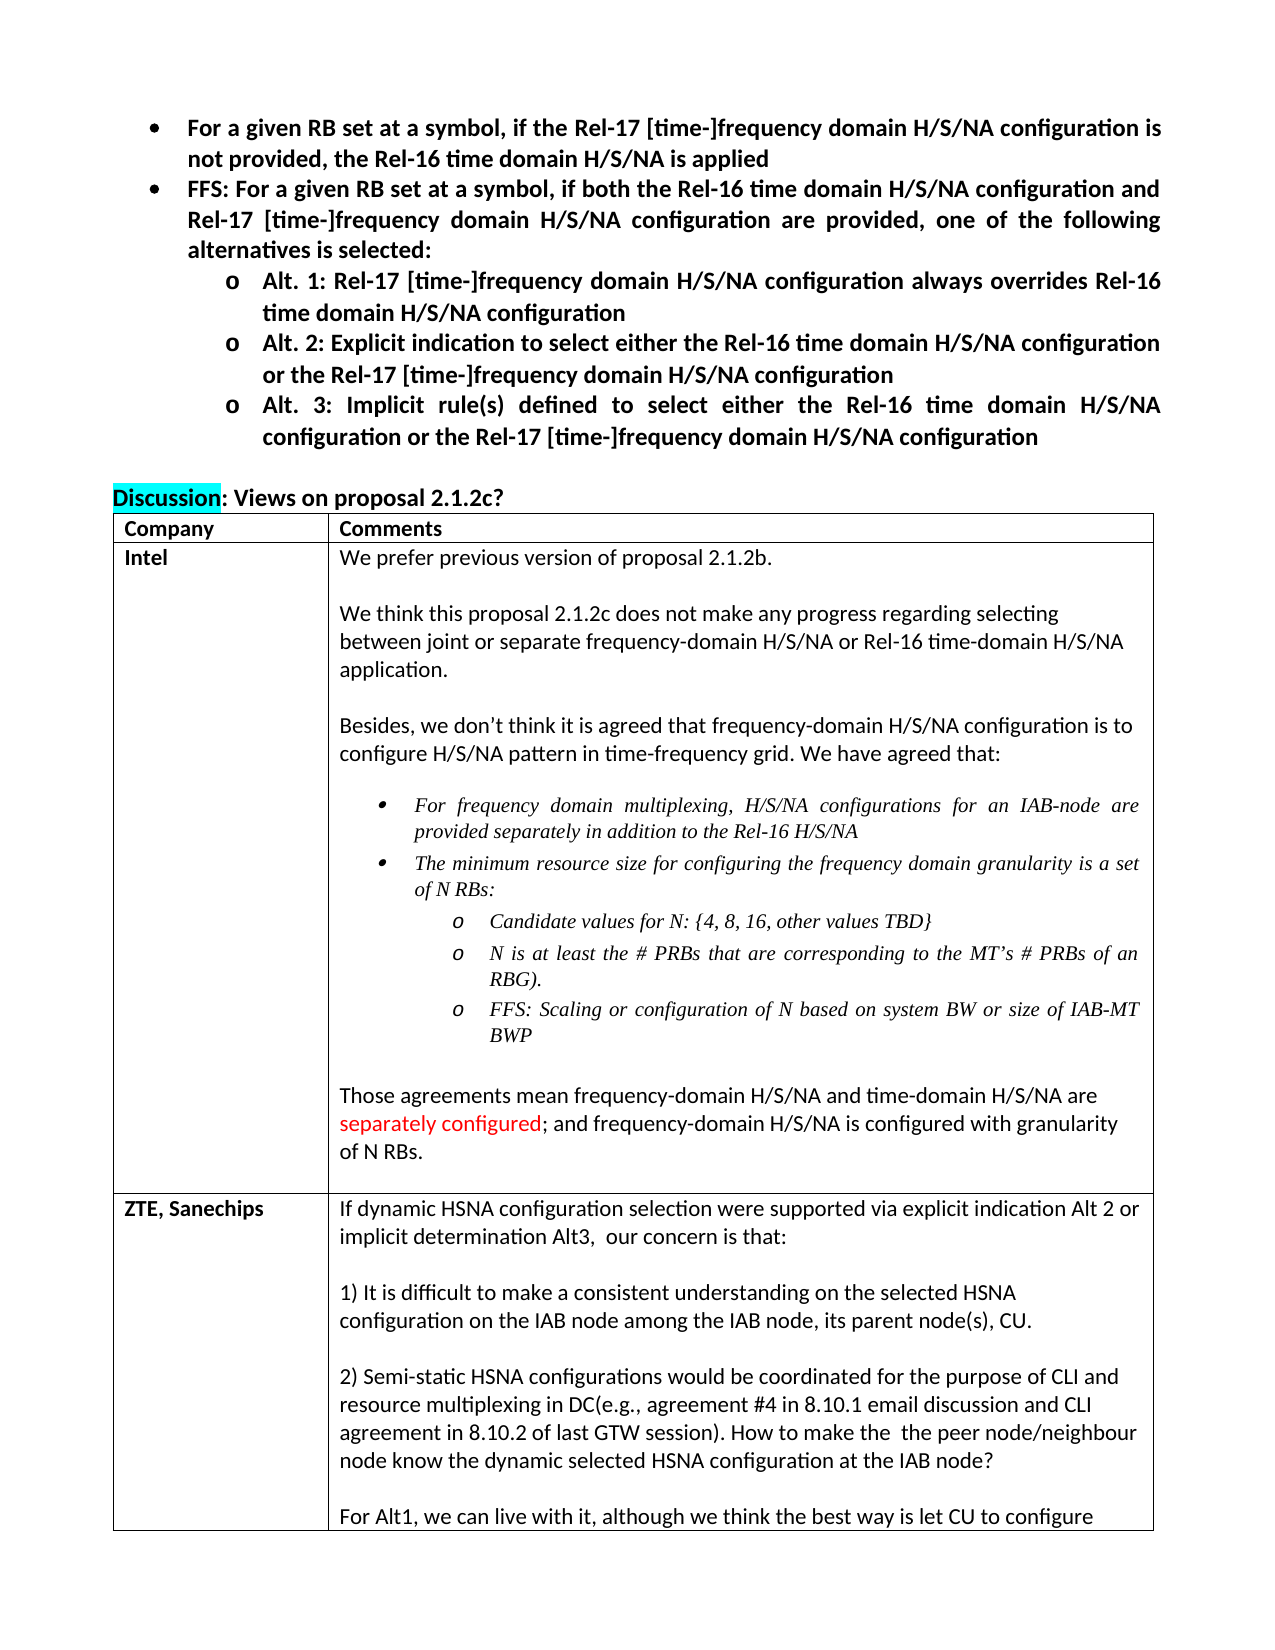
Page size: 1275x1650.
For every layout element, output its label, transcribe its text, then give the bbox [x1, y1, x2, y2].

table_cell We prefer previous version of proposal 2.1.2b. We think this proposal 2.1.2c does not make any progress regarding selecting between joint or separate frequency-domain H/S/NA or Rel-16 time-domain H/S/NA application. Besides, we don’t think it is agreed that frequency-domain H/S/NA configuration is to configure H/S/NA pattern in time-frequency grid. We have agreed that: For frequency domain multiplexing, H/S/NA configurations for an IAB-node are provided separately in addition to the Rel-16 H/S/NA The minimum resource size for configuring the frequency domain granularity is a set of N RBs: Candidate values for N: {4, 8, 16, other values TBD} N is at least the # PRBs that are corresponding to the MT’s # PRBs of an RBG). FFS: Scaling or configuration of N based on system BW or size of IAB-MT BWP Those agreements mean frequency-domain H/S/NA and time-domain H/S/NA are separately configured; and frequency-domain H/S/NA is configured with granularity of N RBs. [329, 543, 1153, 1193]
list Alt. 2: Explicit indication to select either the Rel-16 time domain H/S/NA configuration or the Rel-17 [time-]frequency domain H/S/NA configuration [225, 327, 1162, 390]
list FFS: For a given RB set at a symbol, if both the Rel-16 time domain H/S/NA configuration and Rel-17 [time-]frequency domain H/S/NA configuration are provided, one of the following alternatives is selected: [150, 173, 1162, 265]
list For a given RB set at a symbol, if the Rel-17 [time-]frequency domain H/S/NA configuration is not provided, the Rel-16 time domain H/S/NA is applied [150, 112, 1162, 173]
table_header Company [114, 514, 328, 542]
table_cell ZTE, Sanechips [114, 1194, 328, 1530]
table_cell Intel [114, 543, 328, 1193]
list Alt. 1: Rel-17 [time-]frequency domain H/S/NA configuration always overrides Rel-16 time domain H/S/NA configuration [225, 265, 1162, 327]
table_header Comments [329, 514, 1153, 542]
list Alt. 3: Implicit rule(s) defined to select either the Rel-16 time domain H/S/NA configuration or the Rel-17 [time-]frequency domain H/S/NA configuration [225, 390, 1162, 452]
text Discussion: Views on proposal 2.1.2c? [112, 482, 1162, 513]
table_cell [329, 1194, 1153, 1530]
